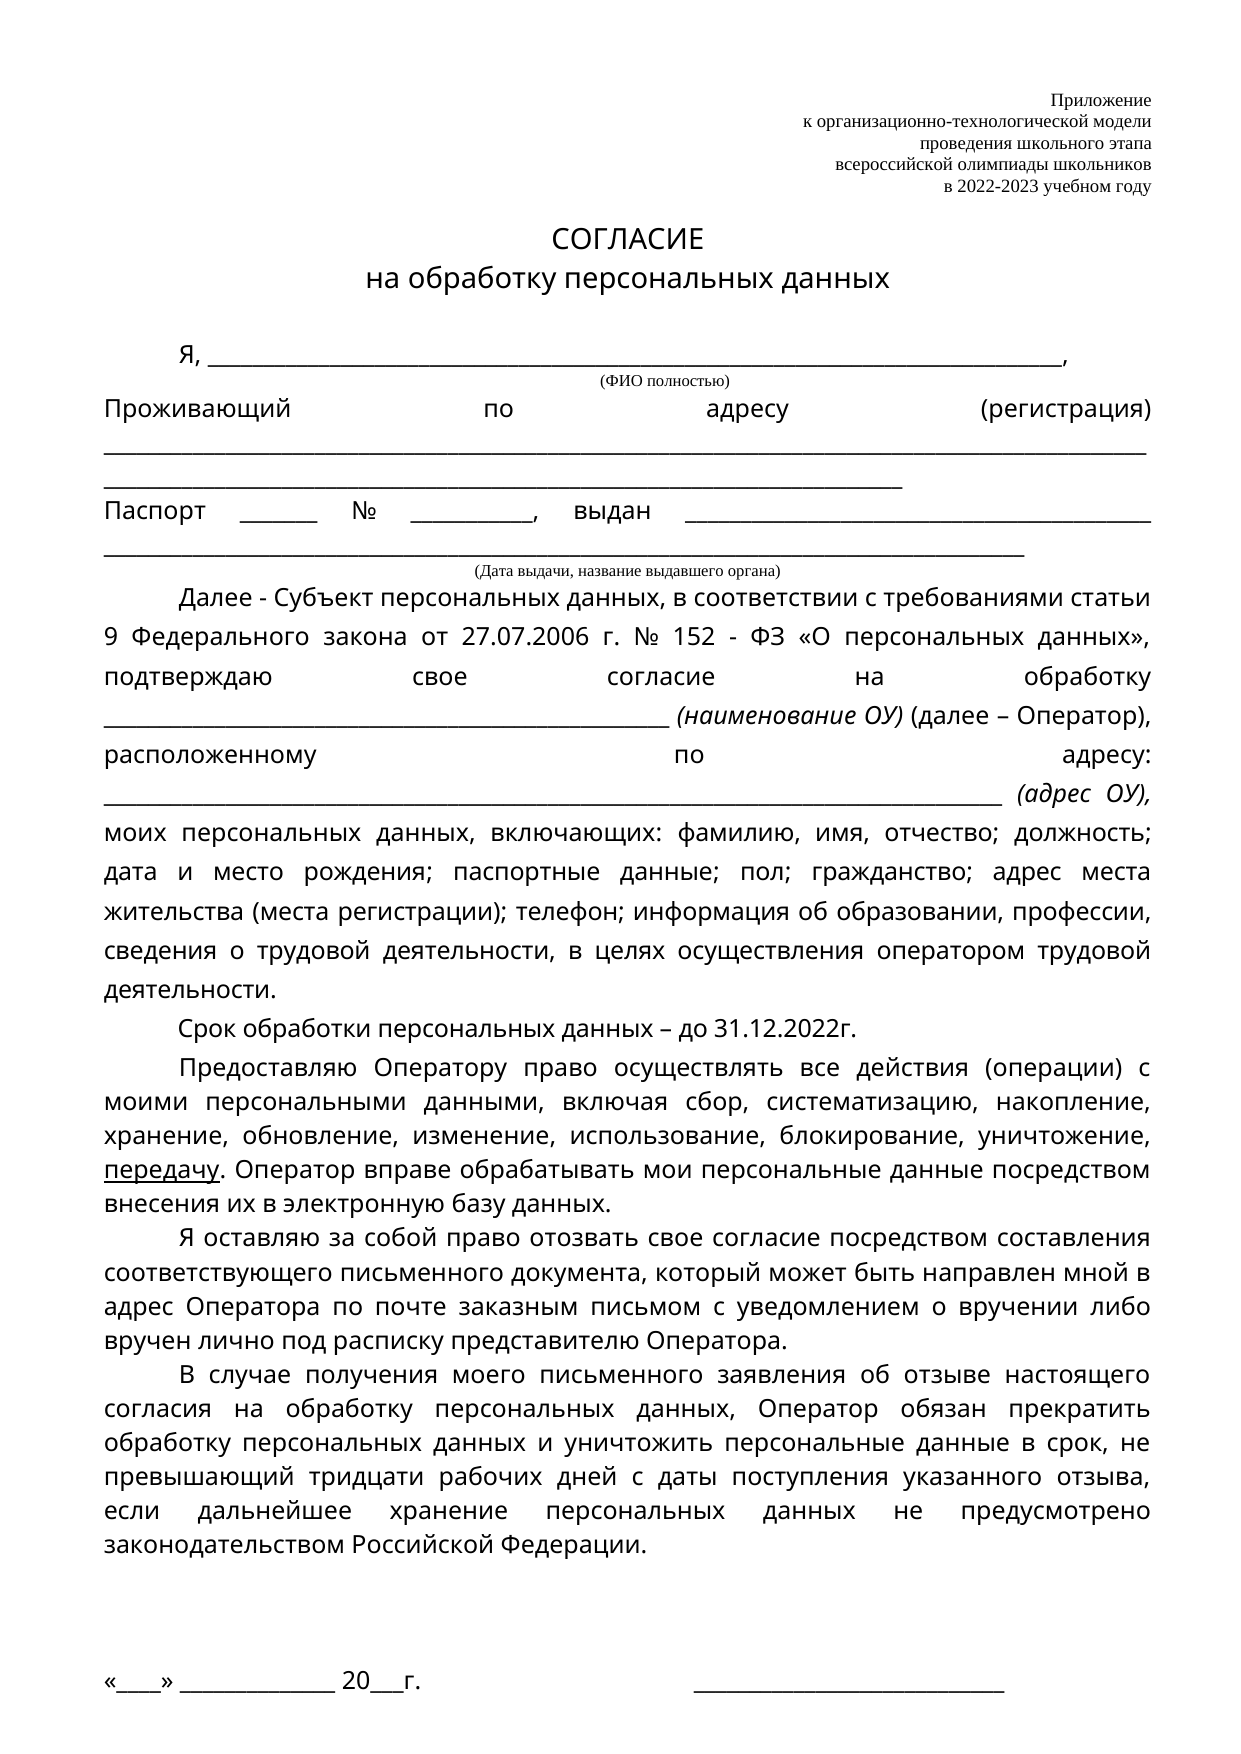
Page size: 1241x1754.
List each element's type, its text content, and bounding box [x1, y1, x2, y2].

text Проживающий по адресу (регистрация) ______________________________________________________________________________________________________________________________________________________________________ [103, 390, 1152, 492]
text на обработку персональных данных [103, 258, 1152, 297]
text СОГЛАСИЕ [103, 218, 1152, 258]
text (Дата выдачи, название выдавшего органа) [103, 561, 1152, 580]
text Я, _____________________________________________________________________________, [103, 337, 1152, 371]
text в 2022-2023 учебном году [103, 175, 1152, 196]
text Паспорт _______ № ___________, выдан __________________________________________ ___________________________________________________________________________________ [103, 492, 1152, 561]
text проведения школьного этапа [103, 132, 1152, 153]
text В случае получения моего письменного заявления об отзыве настоящего согласия на обработку персональных данных, Оператор обязан прекратить обработку персональных данных и уничтожить персональные данные в срок, не превышающий тридцати рабочих дней с даты поступления указанного отзыва, если дальнейшее хранение персональных данных не предусмотрено законодательством Российской Федерации. [103, 1356, 1152, 1561]
text Далее - Субъект персональных данных, в соответствии с требованиями статьи 9 Федерального закона от 27.07.2006 г. № 152 - ФЗ «О персональных данных», подтверждаю свое согласие на обработку ___________________________________________________ (наименование ОУ) (далее – Оператор), расположенному по адресу: _________________________________________________________________________________ (адрес ОУ), моих персональных данных, включающих: фамилию, имя, отчество; должность; дата и место рождения; паспортные данные; пол; гражданство; адрес места жительства (места регистрации); телефон; информация об образовании, профессии, сведения о трудовой деятельности, в целях осуществления оператором трудовой деятельности. [103, 580, 1152, 1006]
text Приложение [103, 89, 1152, 110]
text к организационно-технологической модели [103, 110, 1152, 132]
text «____» ______________ 20___г. ____________________________ [103, 1663, 1152, 1697]
text всероссийской олимпиады школьников [103, 153, 1152, 175]
text Я оставляю за собой право отозвать свое согласие посредством составления соответствующего письменного документа, который может быть направлен мной в адрес Оператора по почте заказным письмом с уведомлением о вручении либо вручен лично под расписку представителю Оператора. [103, 1220, 1152, 1356]
text Предоставляю Оператору право осуществлять все действия (операции) с моими персональными данными, включая сбор, систематизацию, накопление, хранение, обновление, изменение, использование, блокирование, уничтожение, передачу. Оператор вправе обрабатывать мои персональные данные посредством внесения их в электронную базу данных. [103, 1050, 1152, 1220]
text (ФИО полностью) [103, 371, 1152, 390]
text Срок обработки персональных данных – до 31.12.2022г. [103, 1011, 1152, 1045]
